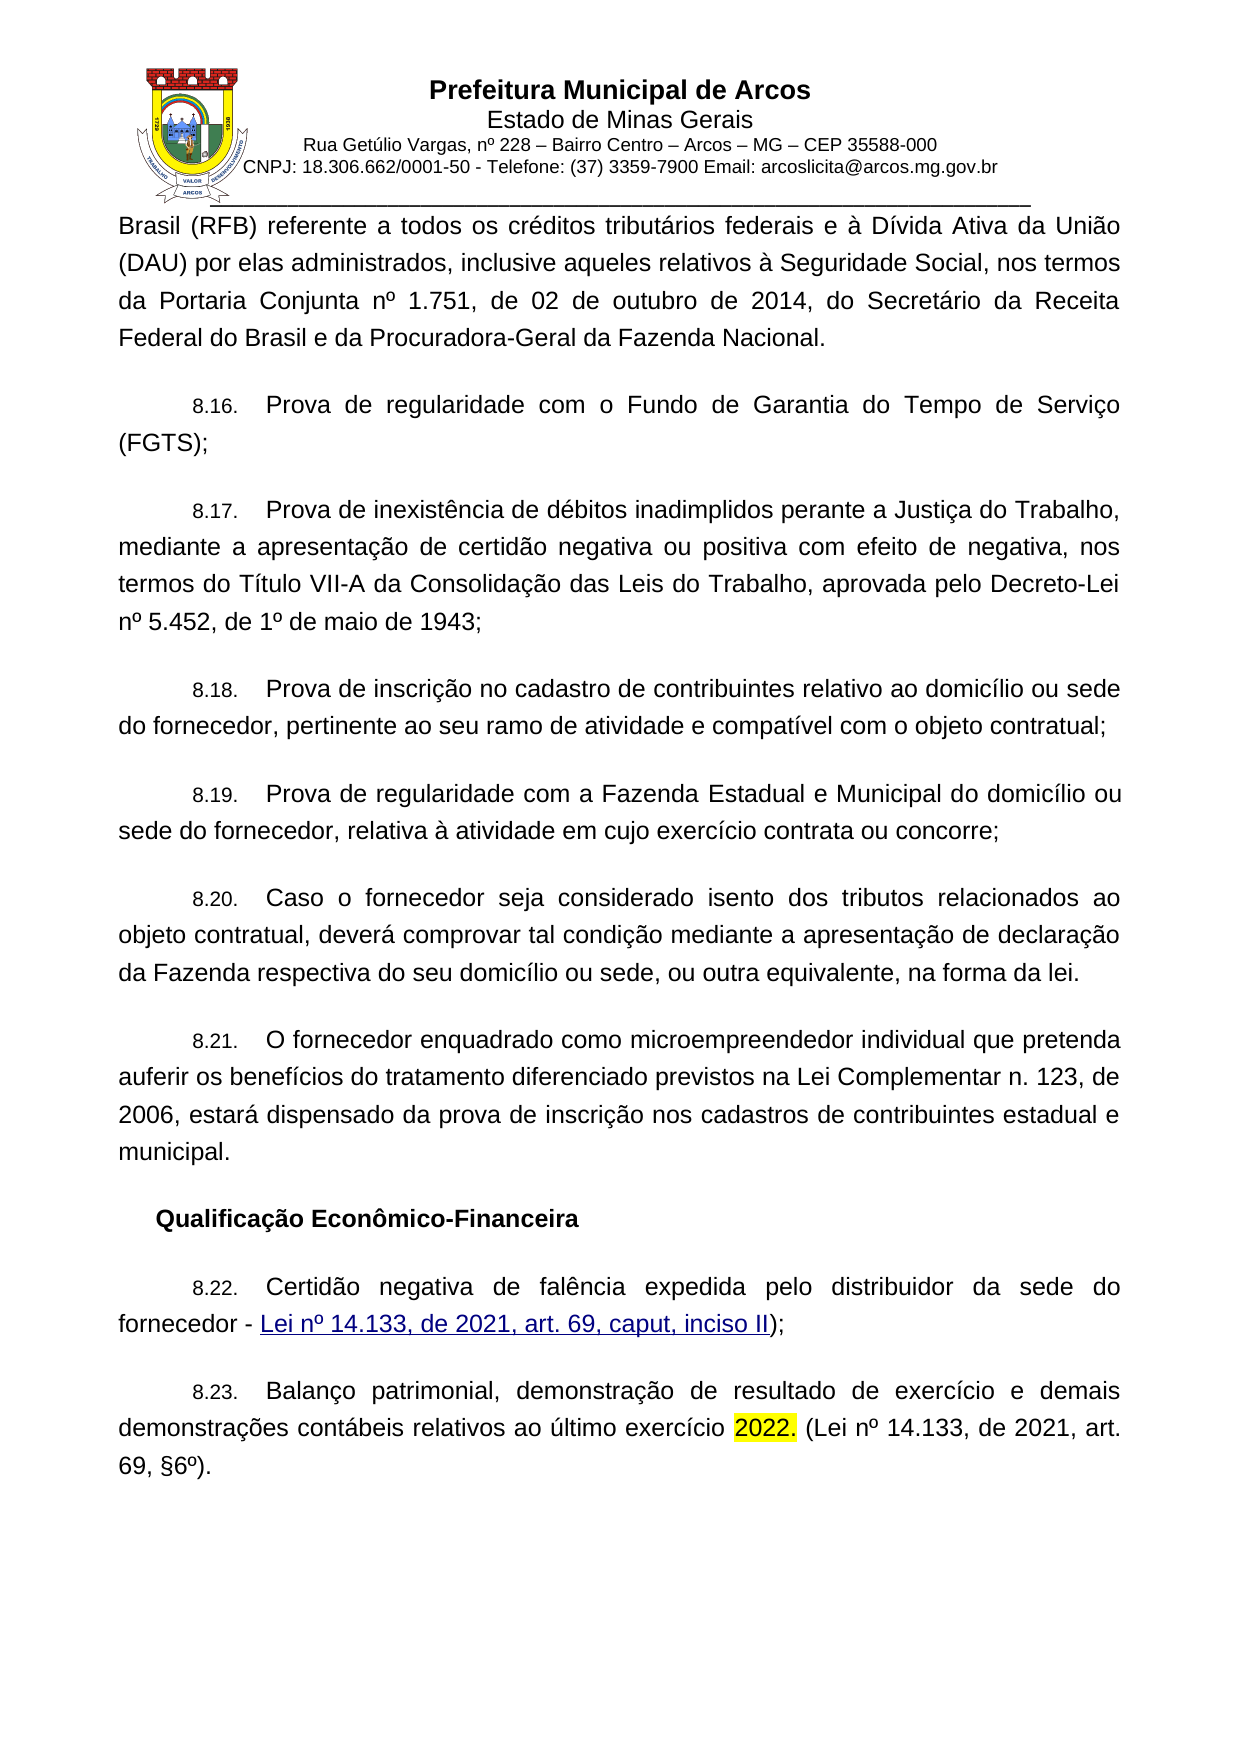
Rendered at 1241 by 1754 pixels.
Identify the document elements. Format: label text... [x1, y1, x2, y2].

text Prova de inscrição no cadastro de contribuintes relativo ao domicílio ou sede do fornecedor, pertinente ao seu ramo de atividade e compatível com o objeto contratual; [118, 674, 1122, 740]
picture [136, 68, 249, 205]
text O fornecedor enquadrado como microempreendedor individual que pretenda auferir os benefícios do tratamento diferenciado previstos na Lei Complementar n. 123, de 2006, estará dispensado da prova de inscrição nos cadastros de contribuintes estadual e municipal. [118, 1025, 1122, 1166]
text Prova de regularidade com a Fazenda Estadual e Municipal do domicílio ou sede do fornecedor, relativa à atividade em cujo exercício contrata ou concorre; [118, 778, 1122, 844]
text Qualificação Econômico-Financeira [155, 1204, 1122, 1233]
picture [245, 161, 249, 172]
text Prova de inexistência de débitos inadimplidos perante a Justiça do Trabalho, mediante a apresentação de certidão negativa ou positiva com efeito de negativa, nos termos do Título VII-A da Consolidação das Leis do Trabalho, aprovada pelo Decreto-Lei nº 5.452, de 1º de maio de 1943; [118, 495, 1122, 635]
text Prova de regularidade com o Fundo de Garantia do Tempo de Serviço (FGTS); [118, 390, 1122, 456]
text Caso o fornecedor seja considerado isento dos tributos relacionados ao objeto contratual, deverá comprovar tal condição mediante a apresentação de declaração da Fazenda respectiva do seu domicílio ou sede, ou outra equivalente, na forma da lei. [118, 883, 1122, 986]
text Certidão negativa de falência expedida pelo distribuidor da sede do fornecedor - Lei nº 14.133, de 2021, art. 69, caput, inciso II); [118, 1271, 1122, 1337]
text Balanço patrimonial, demonstração de resultado de exercício e demais demonstrações contábeis relativos ao último exercício 2022. (Lei nº 14.133, de 2021, art. 69, §6º). [118, 1376, 1122, 1479]
